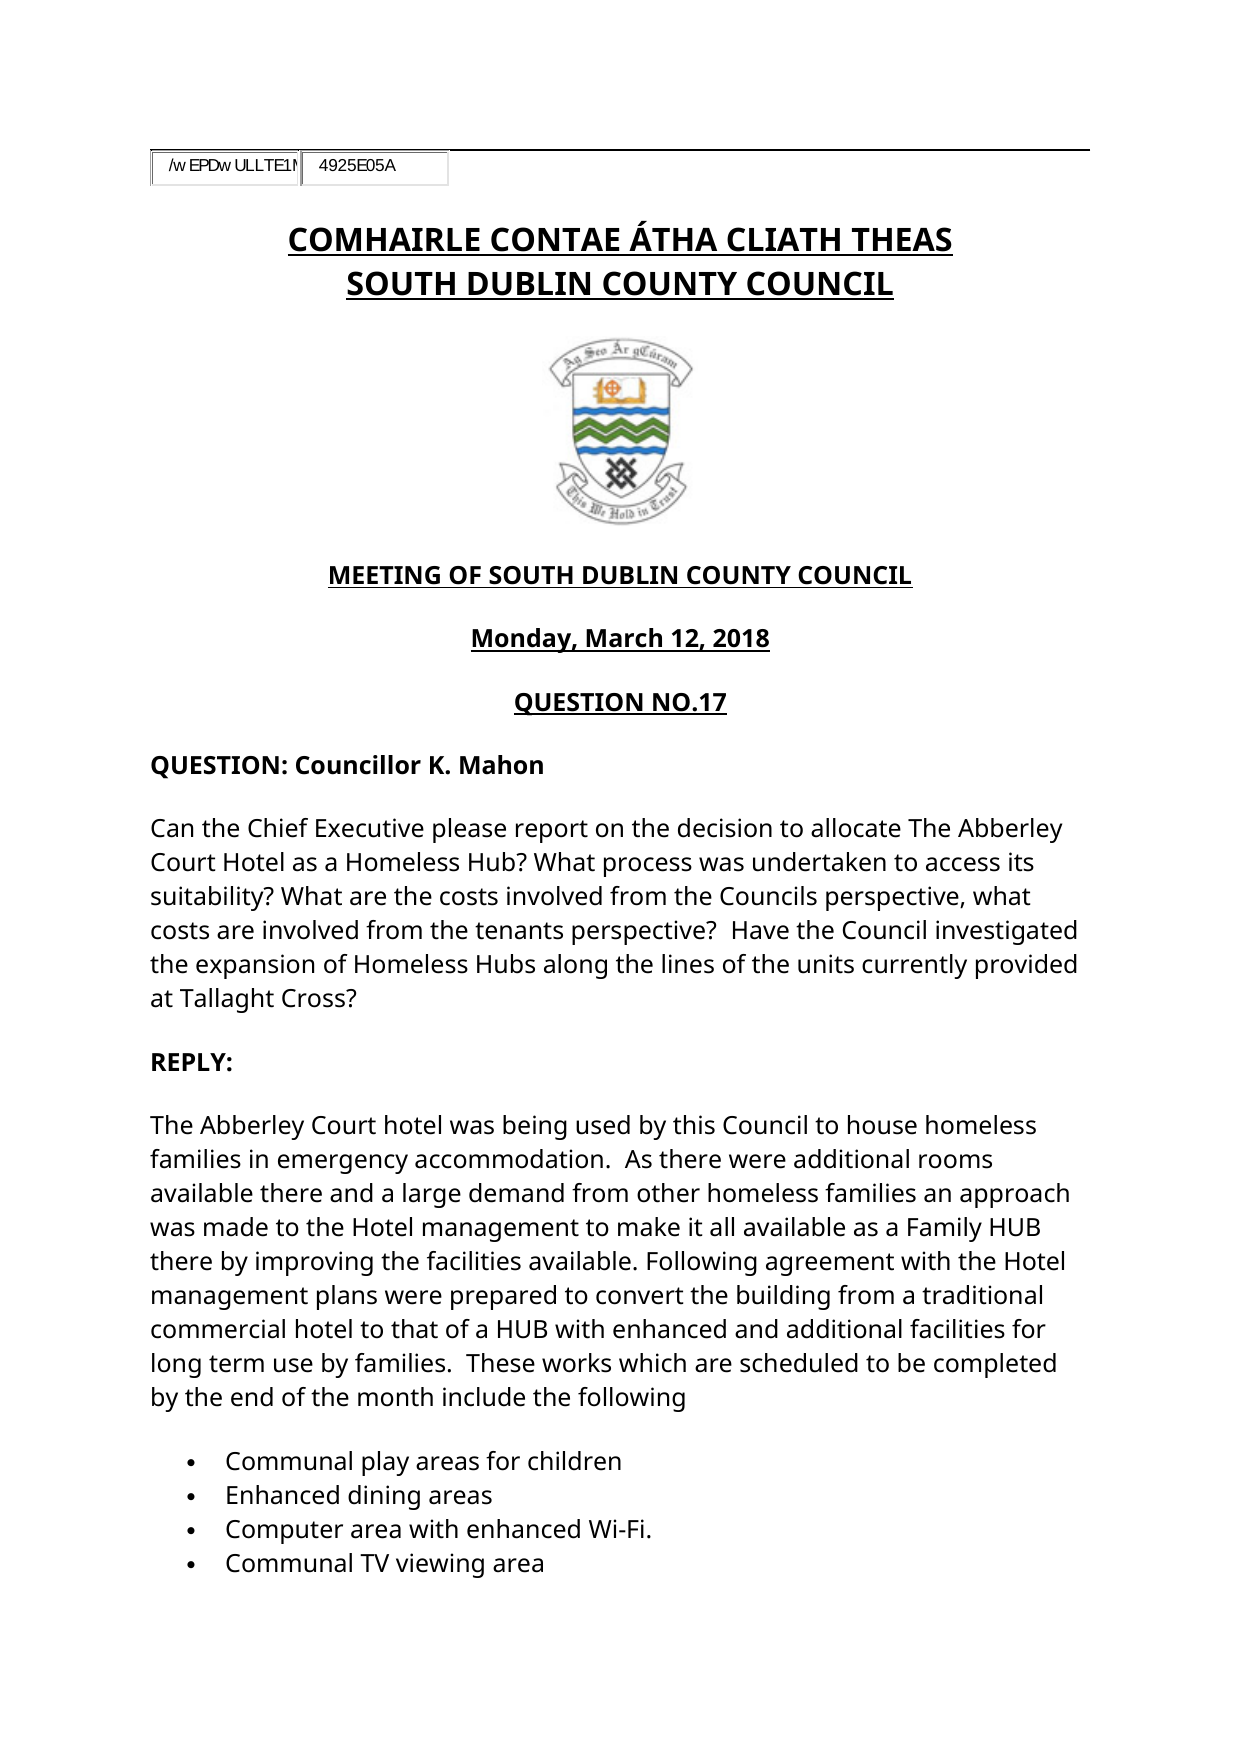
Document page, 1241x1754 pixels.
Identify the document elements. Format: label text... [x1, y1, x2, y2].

picture [542, 336, 699, 527]
text The Abberley Court hotel was being used by this Council to house homeless families in emergency accommodation. As there were additional rooms available there and a large demand from other homeless families an approach was made to the Hotel management to make it all available as a Family HUB there by improving the facilities available. Following agreement with the Hotel management plans were prepared to convert the building from a traditional commercial hotel to that of a HUB with enhanced and additional facilities for long term use by families. These works which are scheduled to be completed by the end of the month include the following [150, 1107, 1090, 1414]
list Enhanced dining areas [187, 1477, 1090, 1511]
text COMHAIRLE CONTAE ÁTHA CLIATH THEAS SOUTH DUBLIN COUNTY COUNCIL [150, 217, 1090, 305]
text MEETING OF SOUTH DUBLIN COUNTY COUNCIL [150, 558, 1090, 592]
list Communal TV viewing area [187, 1545, 1090, 1579]
text REPLY: [150, 1044, 1090, 1078]
list Communal play areas for children [187, 1443, 1090, 1477]
text QUESTION: Councillor K. Mahon [150, 747, 1090, 782]
text QUESTION NO.17 [150, 684, 1090, 718]
text Monday, March 12, 2018 [150, 621, 1090, 655]
list Computer area with enhanced Wi-Fi. [187, 1511, 1090, 1545]
text Can the Chief Executive please report on the decision to allocate The Abberley Court Hotel as a Homeless Hub? What process was undertaken to access its suitability? What are the costs involved from the Councils perspective, what costs are involved from the tenants perspective? Have the Council investigated the expansion of Homeless Hubs along the lines of the units currently provided at Tallaght Cross? [150, 811, 1090, 1015]
